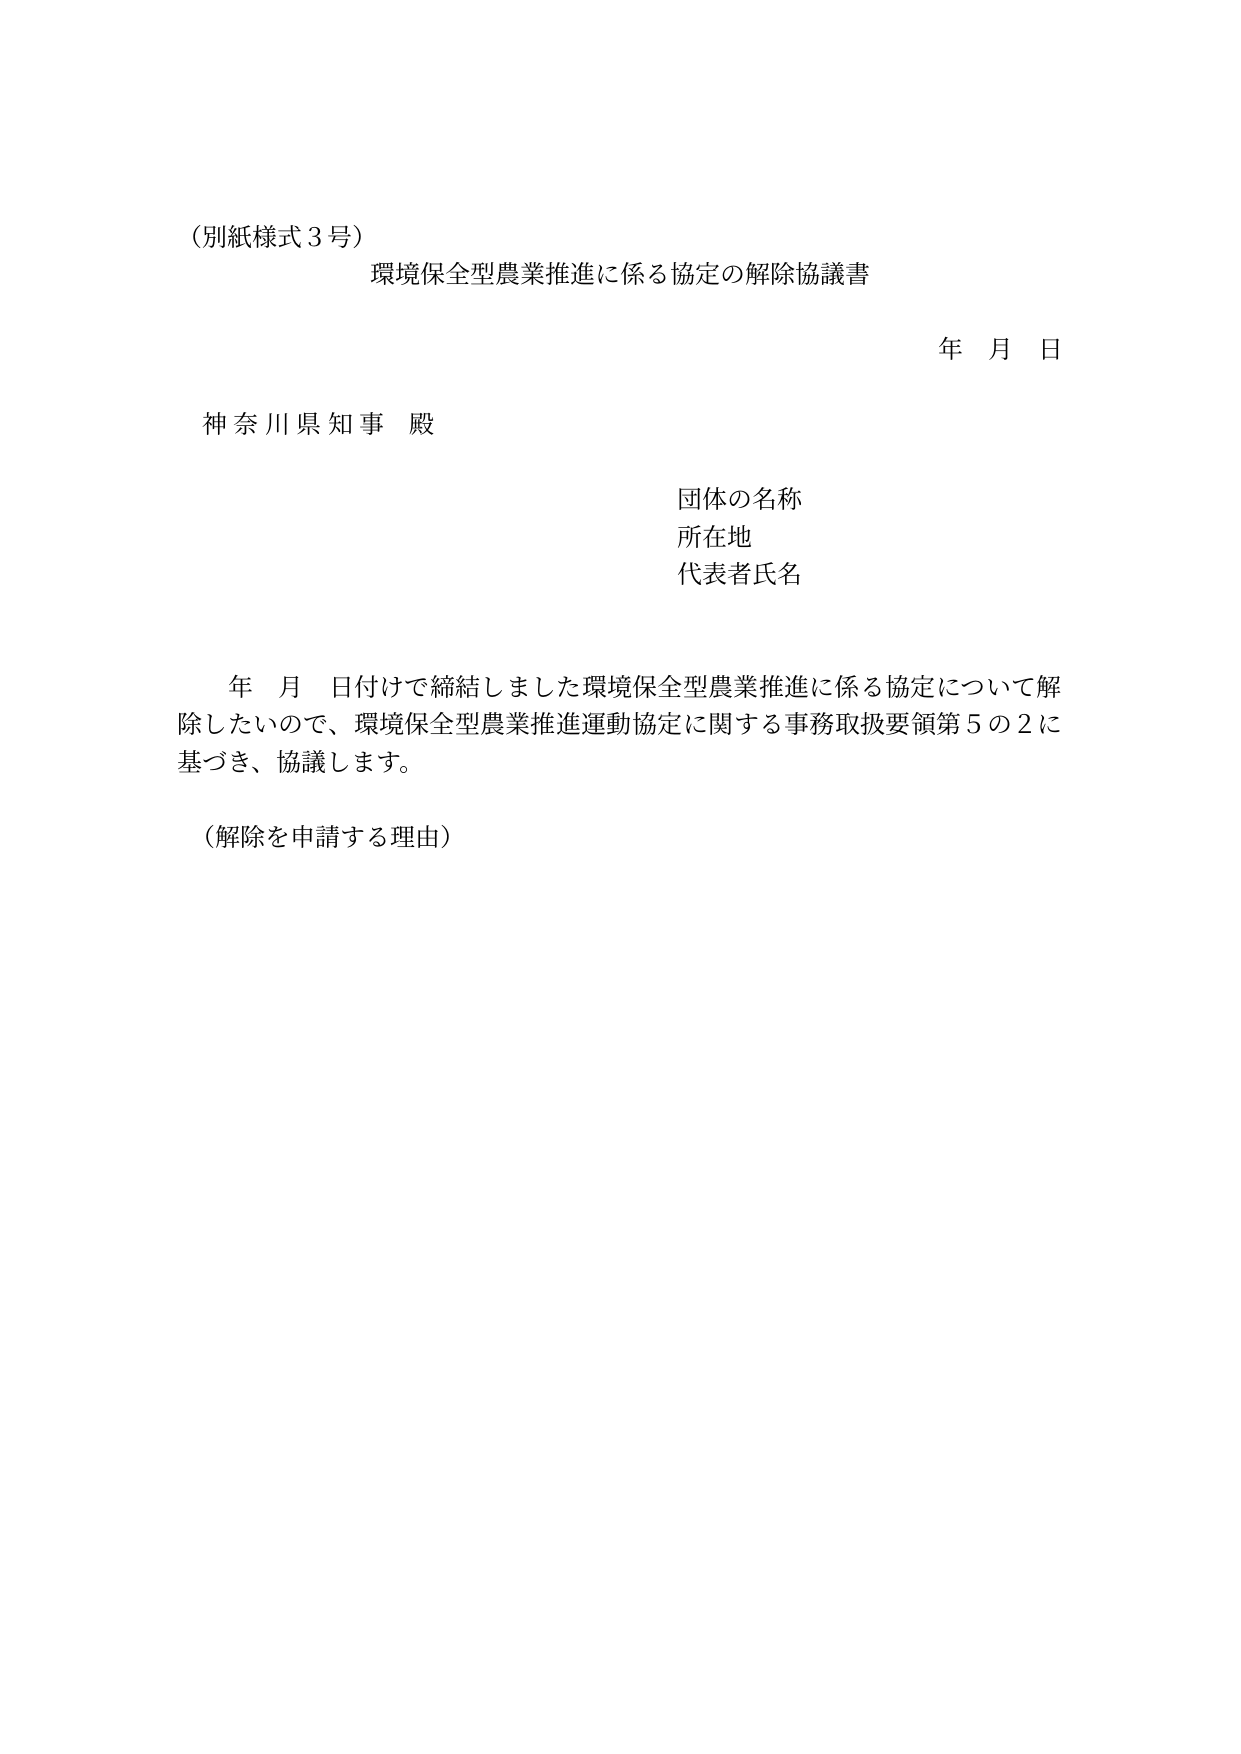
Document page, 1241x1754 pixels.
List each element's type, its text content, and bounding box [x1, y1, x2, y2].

text 環境保全型農業推進に係る協定の解除協議書 [177, 254, 1063, 292]
text 年 月 日 [177, 329, 1063, 367]
text （解除を申請する理由） [177, 817, 1063, 854]
text 所在地 [177, 517, 1063, 554]
text 年 月 日付けで締結しました環境保全型農業推進に係る協定について解除したいので、環境保全型農業推進運動協定に関する事務取扱要領第５の２に基づき、協議します。 [177, 667, 1063, 779]
text 団体の名称 [177, 479, 1063, 517]
text 神 奈 川 県 知 事 殿 [177, 404, 1063, 442]
text 代表者氏名 [177, 554, 1063, 592]
text （別紙様式３号） [177, 217, 1063, 254]
